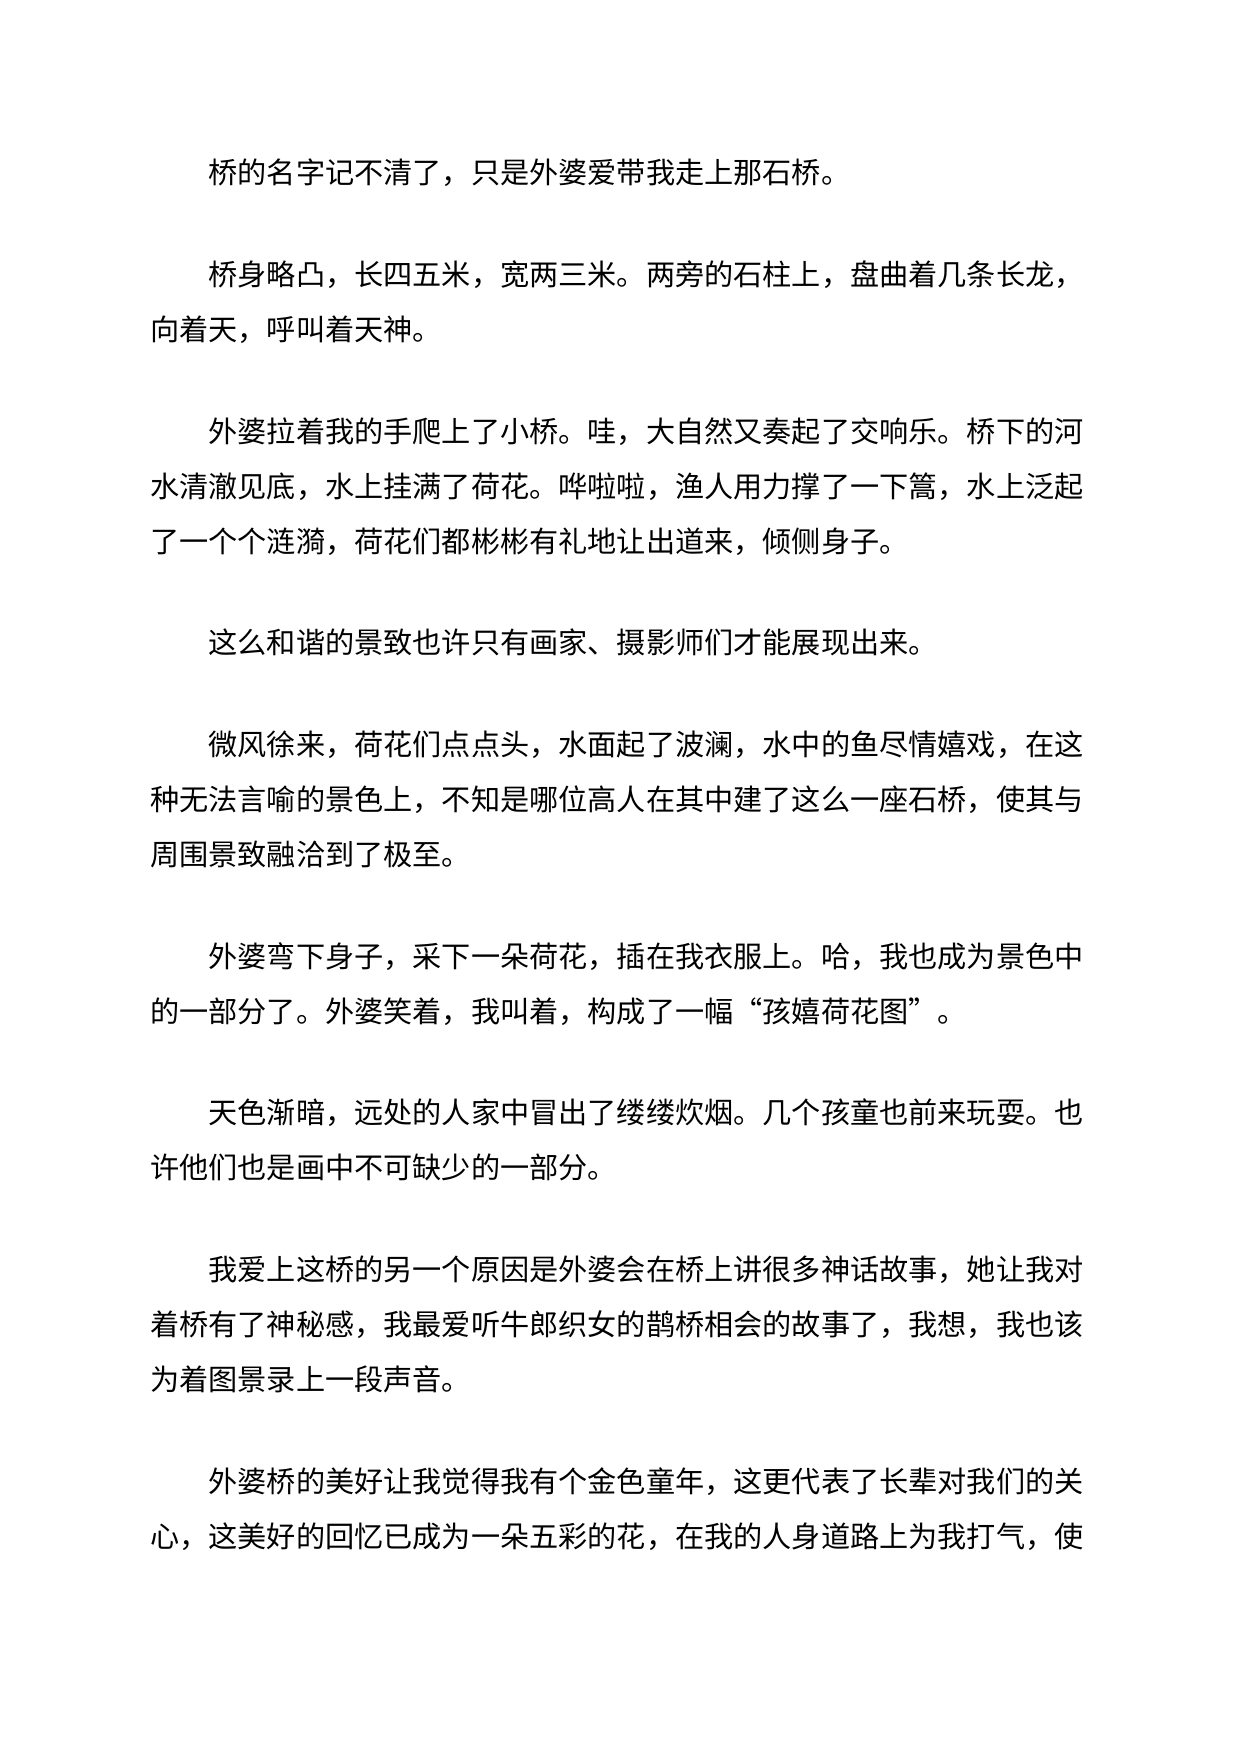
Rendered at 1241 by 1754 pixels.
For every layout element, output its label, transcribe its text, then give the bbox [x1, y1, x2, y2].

text 这么和谐的景致也许只有画家、摄影师们才能展现出来。 [150, 620, 1090, 662]
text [150, 1458, 1090, 1555]
text 微风徐来，荷花们点点头，水面起了波澜，水中的鱼尽情嬉戏，在这种无法言喻的景色上，不知是哪位高人在其中建了这么一座石桥，使其与周围景致融洽到了极至。 [150, 722, 1090, 874]
text 外婆弯下身子，采下一朵荷花，插在我衣服上。哈，我也成为景色中的一部分了。外婆笑着，我叫着，构成了一幅“孩嬉荷花图”。 [150, 933, 1090, 1031]
text 桥身略凸，长四五米，宽两三米。两旁的石柱上，盘曲着几条长龙，向着天，呼叫着天神。 [150, 252, 1090, 349]
text 我爱上这桥的另一个原因是外婆会在桥上讲很多神话故事，她让我对着桥有了神秘感，我最爱听牛郎织女的鹊桥相会的故事了，我想，我也该为着图景录上一段声音。 [150, 1247, 1090, 1399]
text 外婆拉着我的手爬上了小桥。哇，大自然又奏起了交响乐。桥下的河水清澈见底，水上挂满了荷花。哗啦啦，渔人用力撑了一下篙，水上泛起了一个个涟漪，荷花们都彬彬有礼地让出道来，倾侧身子。 [150, 408, 1090, 561]
text 天色渐暗，远处的人家中冒出了缕缕炊烟。几个孩童也前来玩耍。也许他们也是画中不可缺少的一部分。 [150, 1090, 1090, 1187]
text 桥的名字记不清了，只是外婆爱带我走上那石桥。 [150, 150, 1090, 192]
